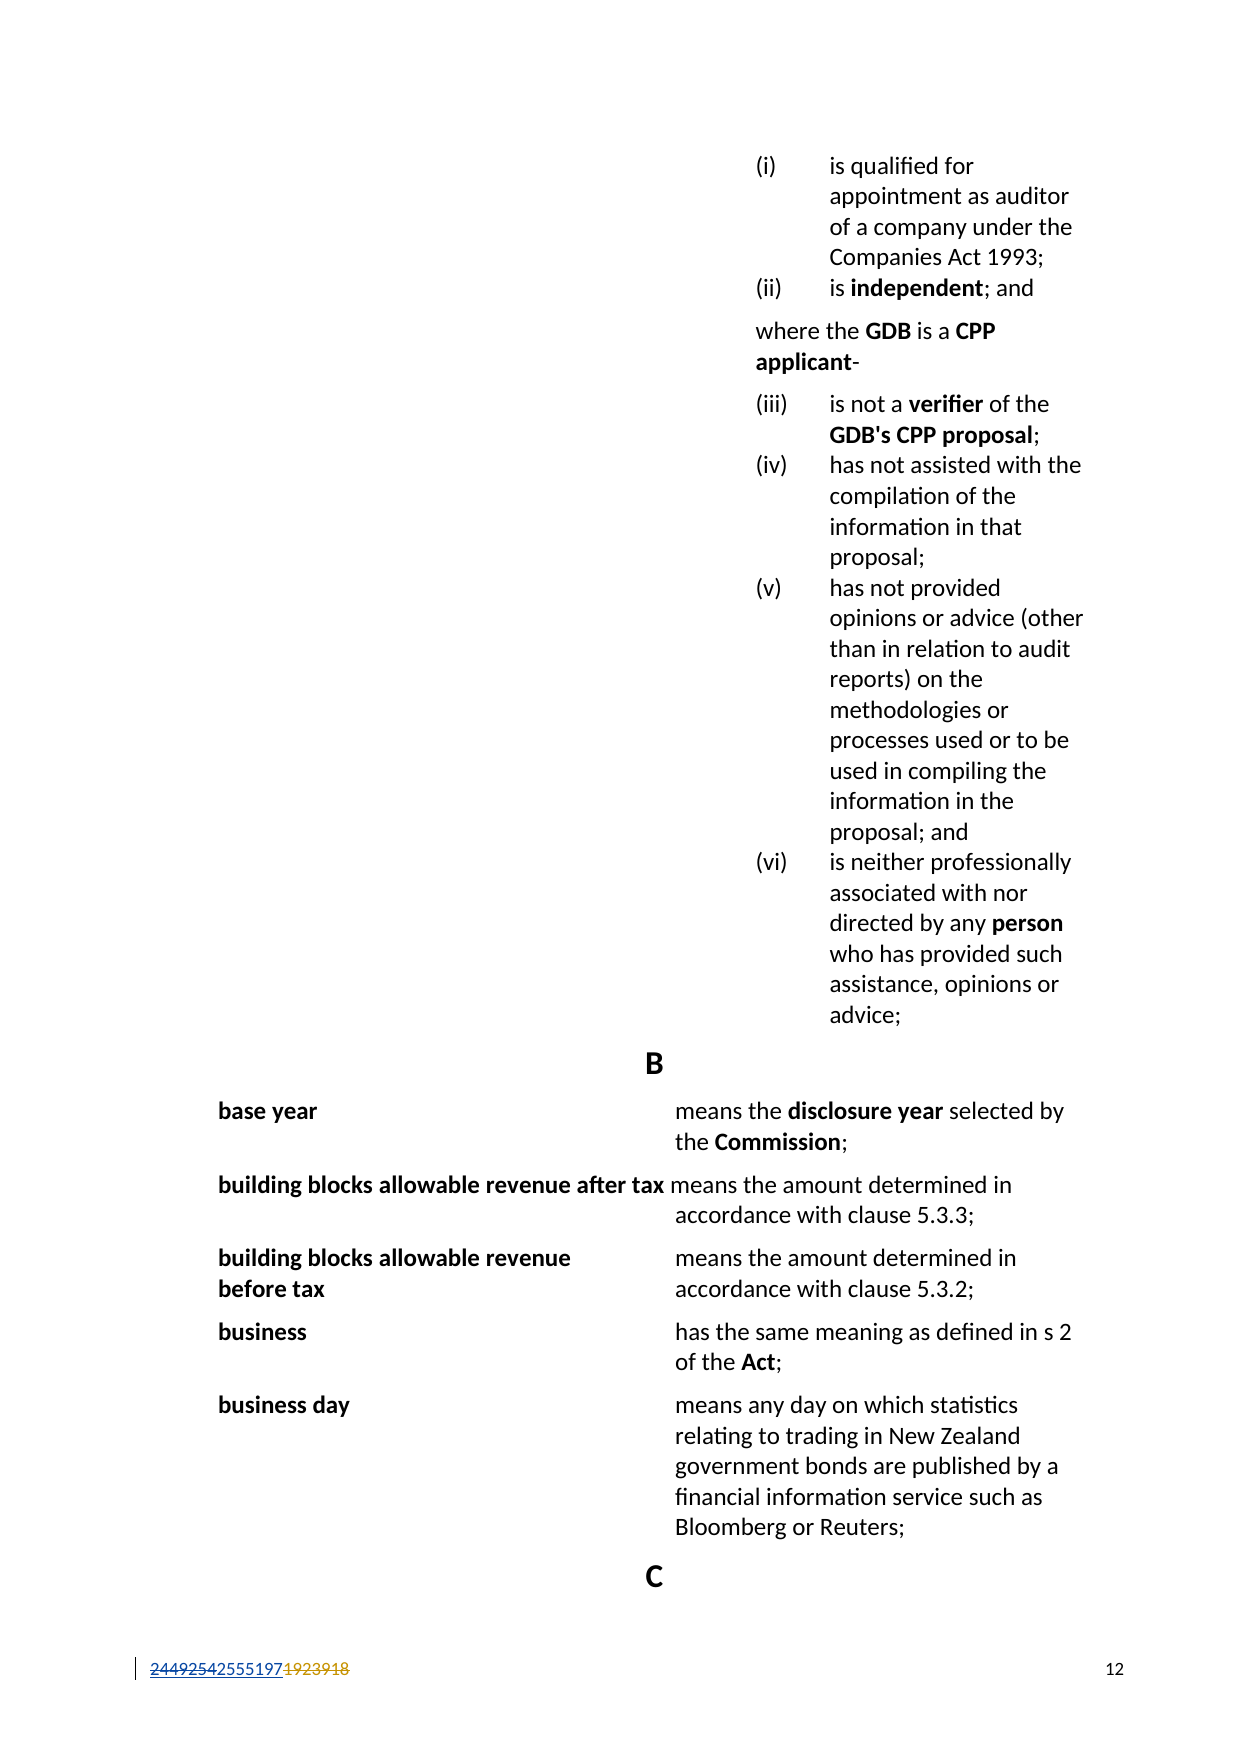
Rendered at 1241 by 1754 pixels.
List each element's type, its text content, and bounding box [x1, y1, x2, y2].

subtitle is qualified for appointment as auditor of a company under the Companies Act 1993; [755, 150, 1090, 272]
text building blocks allowable revenue means the amount determined in before tax accordance with clause 5.3.2; [218, 1242, 1090, 1303]
text C [218, 1554, 1090, 1595]
subtitle has not provided opinions or advice (other than in relation to audit reports) on the methodologies or processes used or to be used in compiling the information in the proposal; and [755, 572, 1090, 846]
text B [218, 1042, 1090, 1083]
subtitle is independent; and [755, 272, 1090, 303]
text business has the same meaning as defined in s 2 of the Act; [218, 1316, 1090, 1377]
text where the GDB is a CPP applicant- [755, 315, 1090, 376]
text building blocks allowable revenue after tax means the amount determined in accordance with clause 5.3.3; [218, 1169, 1090, 1230]
text base year means the disclosure year selected by the Commission; [218, 1095, 1090, 1156]
text business day means any day on which statistics relating to trading in New Zealand government bonds are published by a financial information service such as Bloomberg or Reuters; [218, 1389, 1090, 1542]
subtitle has not assisted with the compilation of the information in that proposal; [755, 450, 1090, 572]
subtitle is neither professionally associated with nor directed by any person who has provided such assistance, opinions or advice; [755, 846, 1090, 1029]
subtitle is not a verifier of the GDB's CPP proposal; [755, 389, 1090, 450]
